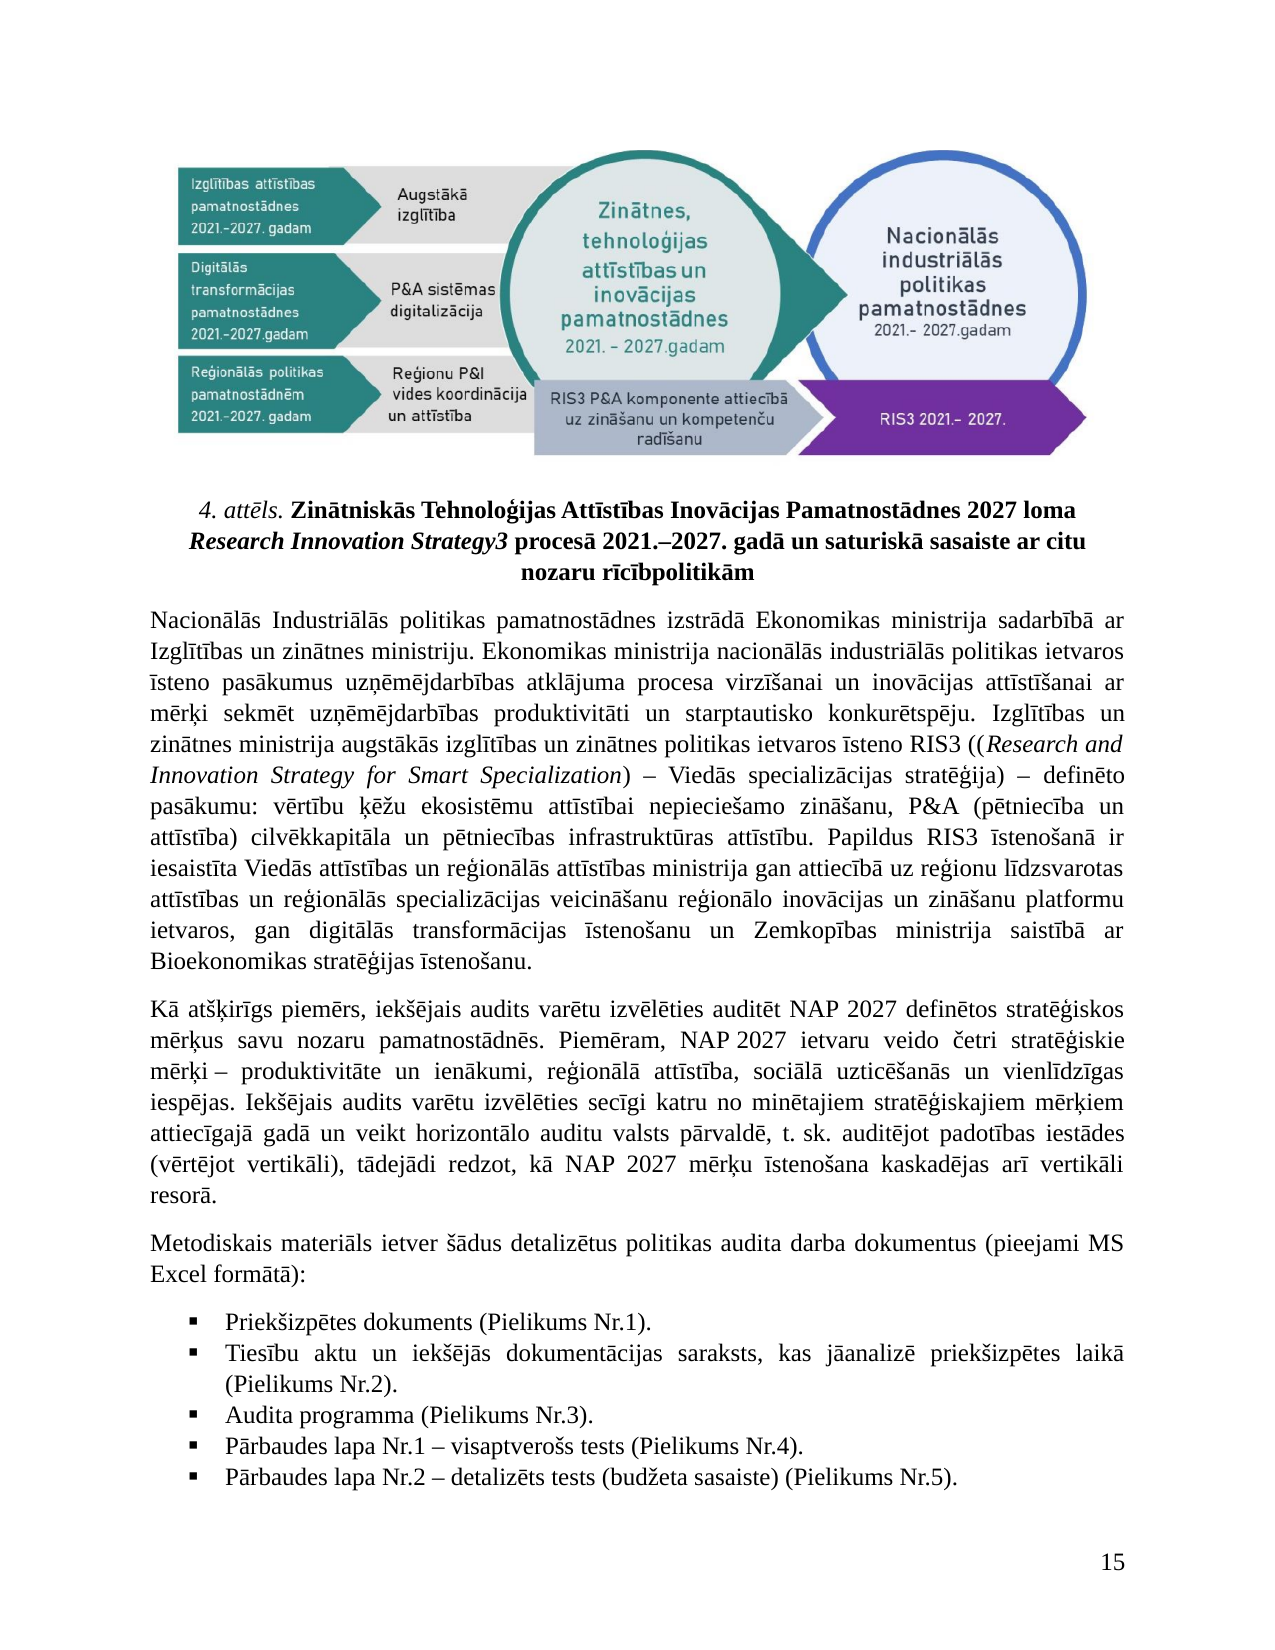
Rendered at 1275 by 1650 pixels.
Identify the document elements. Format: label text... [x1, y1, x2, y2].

text 4. attēls. Zinātniskās Tehnoloģijas Attīstības Inovācijas Pamatnostādnes 2027 loma Research Innovation Strategy3 procesā 2021.–2027. gadā un saturiskā sasaiste ar citu nozaru rīcībpolitikām [150, 495, 1125, 586]
list Priekšizpētes dokuments (Pielikums Nr.1). [187, 1307, 1125, 1335]
list Pārbaudes lapa Nr.1 – visaptverošs tests (Pielikums Nr.4). [187, 1431, 1125, 1459]
list Tiesību aktu un iekšējās dokumentācijas saraksts, kas jāanalizē priekšizpētes laikā (Pielikums Nr.2). [187, 1338, 1125, 1397]
list Pārbaudes lapa Nr.2 – detalizēts tests (budžeta sasaiste) (Pielikums Nr.5). [187, 1462, 1125, 1491]
text Metodiskais materiāls ietver šādus detalizētus politikas audita darba dokumentus (pieejami MS Excel formātā): [150, 1228, 1125, 1288]
text Nacionālās Industriālās politikas pamatnostādnes izstrādā Ekonomikas ministrija sadarbībā ar Izglītības un zinātnes ministriju. Ekonomikas ministrija nacionālās industriālās politikas ietvaros īsteno pasākumus uzņēmējdarbības atklājuma procesa virzīšanai un inovācijas attīstīšanai ar mērķi sekmēt uzņēmējdarbības produktivitāti un starptautisko konkurētspēju. Izglītības un zinātnes ministrija augstākās izglītības un zinātnes politikas ietvaros īsteno RIS3 ((Research and Innovation Strategy for Smart Specialization) – Viedās specializācijas stratēģija) – definēto pasākumu: vērtību ķēžu ekosistēmu attīstībai nepieciešamo zināšanu, P&A (pētniecība un attīstība) cilvēkkapitāla un pētniecības infrastruktūras attīstību. Papildus RIS3 īstenošanā ir iesaistīta Viedās attīstības un reģionālās attīstības ministrija gan attiecībā uz reģionu līdzsvarotas attīstības un reģionālās specializācijas veicināšanu reģionālo inovācijas un zināšanu platformu ietvaros, gan digitālās transformācijas īstenošanu un Zemkopības ministrija saistībā ar Bioekonomikas stratēģijas īstenošanu. [150, 605, 1125, 975]
list Audita programma (Pielikums Nr.3). [187, 1400, 1125, 1428]
picture [150, 150, 1125, 476]
text Kā atšķirīgs piemērs, iekšējais audits varētu izvēlēties auditēt NAP 2027 definētos stratēģiskos mērķus savu nozaru pamatnostādnēs. Piemēram, NAP 2027 ietvaru veido četri stratēģiskie mērķi – produktivitāte un ienākumi, reģionālā attīstība, sociālā uzticēšanās un vienlīdzīgas iespējas. Iekšējais audits varētu izvēlēties secīgi katru no minētajiem stratēģiskajiem mērķiem attiecīgajā gadā un veikt horizontālo auditu valsts pārvaldē, t. sk. auditējot padotības iestādes (vērtējot vertikāli), tādejādi redzot, kā NAP 2027 mērķu īstenošana kaskadējas arī vertikāli resorā. [150, 994, 1125, 1209]
